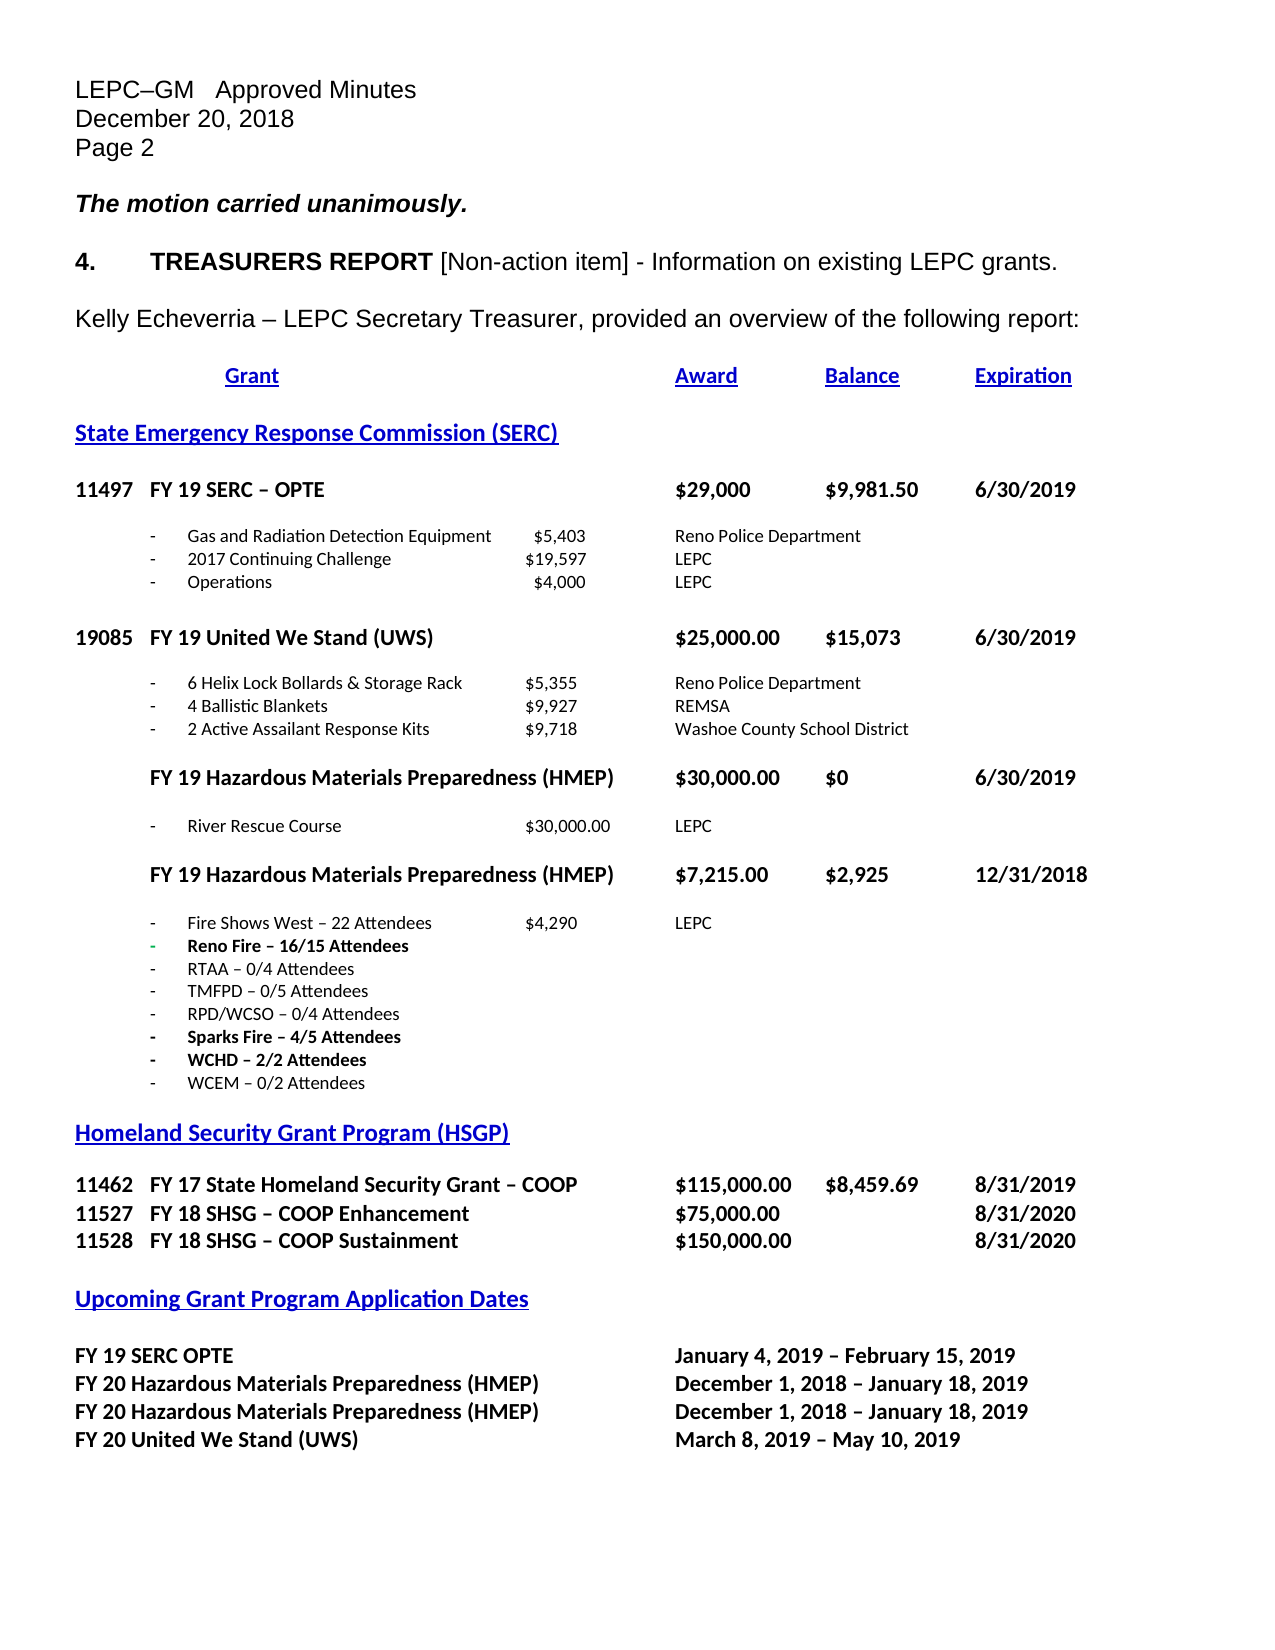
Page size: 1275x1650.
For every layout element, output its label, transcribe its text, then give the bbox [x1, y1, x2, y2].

list 2 Active Assailant Response Kits $9,718 Washoe County School District [150, 717, 1200, 740]
list 6 Helix Lock Bollards & Storage Rack $5,355 Reno Police Department [150, 672, 1200, 694]
text State Emergency Response Commission (SERC) [75, 417, 1200, 448]
text 4. TREASURERS REPORT [Non-action item] - Information on existing LEPC grants. [75, 247, 1200, 276]
list 4 Ballistic Blankets $9,927 REMSA [150, 694, 1200, 717]
list Gas and Radiation Detection Equipment $5,403 Reno Police Department [150, 524, 1200, 547]
text 11528 FY 18 SHSG – COOP Sustainment $150,000.00 8/31/2020 [75, 1227, 1200, 1255]
text 11462 FY 17 State Homeland Security Grant – COOP $115,000.00 $8,459.69 8/31/2019 [75, 1171, 1200, 1199]
text The motion carried unanimously. [75, 189, 1200, 218]
text Upcoming Grant Program Application Dates [75, 1283, 1200, 1313]
list Operations $4,000 LEPC [150, 570, 1200, 593]
list RTAA – 0/4 Attendees [150, 957, 1200, 980]
text FY 19 Hazardous Materials Preparedness (HMEP) $7,215.00 $2,925 12/31/2018 [75, 860, 1200, 888]
text FY 20 Hazardous Materials Preparedness (HMEP) December 1, 2018 – January 18, 2019 [75, 1397, 1200, 1425]
list 2017 Continuing Challenge $19,597 LEPC [150, 547, 1200, 570]
list River Rescue Course $30,000.00 LEPC [150, 814, 1200, 837]
text 19085 FY 19 United We Stand (UWS) $25,000.00 $15,073 6/30/2019 [75, 623, 1200, 651]
list RPD/WCSO – 0/4 Attendees [150, 1003, 1200, 1026]
list Reno Fire – 16/15 Attendees [150, 934, 1200, 957]
text Kelly Echeverria – LEPC Secretary Treasurer, provided an overview of the following report: [75, 304, 1200, 333]
text 11497 FY 19 SERC – OPTE $29,000 $9,981.50 6/30/2019 [75, 476, 1200, 504]
list Sparks Fire – 4/5 Attendees [150, 1026, 1200, 1048]
text FY 20 Hazardous Materials Preparedness (HMEP) December 1, 2018 – January 18, 2019 [75, 1369, 1200, 1397]
text Grant Award Balance Expiration [150, 361, 1200, 389]
list WCEM – 0/2 Attendees [150, 1071, 1200, 1094]
text FY 20 United We Stand (UWS) March 8, 2019 – May 10, 2019 [75, 1425, 1200, 1453]
text Homeland Security Grant Program (HSGP) [75, 1117, 1200, 1148]
text FY 19 SERC OPTE January 4, 2019 – February 15, 2019 [75, 1341, 1200, 1369]
text FY 19 Hazardous Materials Preparedness (HMEP) $30,000.00 $0 6/30/2019 [75, 763, 1200, 791]
list TMFPD – 0/5 Attendees [150, 980, 1200, 1003]
list WCHD – 2/2 Attendees [150, 1048, 1200, 1071]
text 11527 FY 18 SHSG – COOP Enhancement $75,000.00 8/31/2020 [75, 1199, 1200, 1227]
list Fire Shows West – 22 Attendees $4,290 LEPC [150, 911, 1200, 934]
